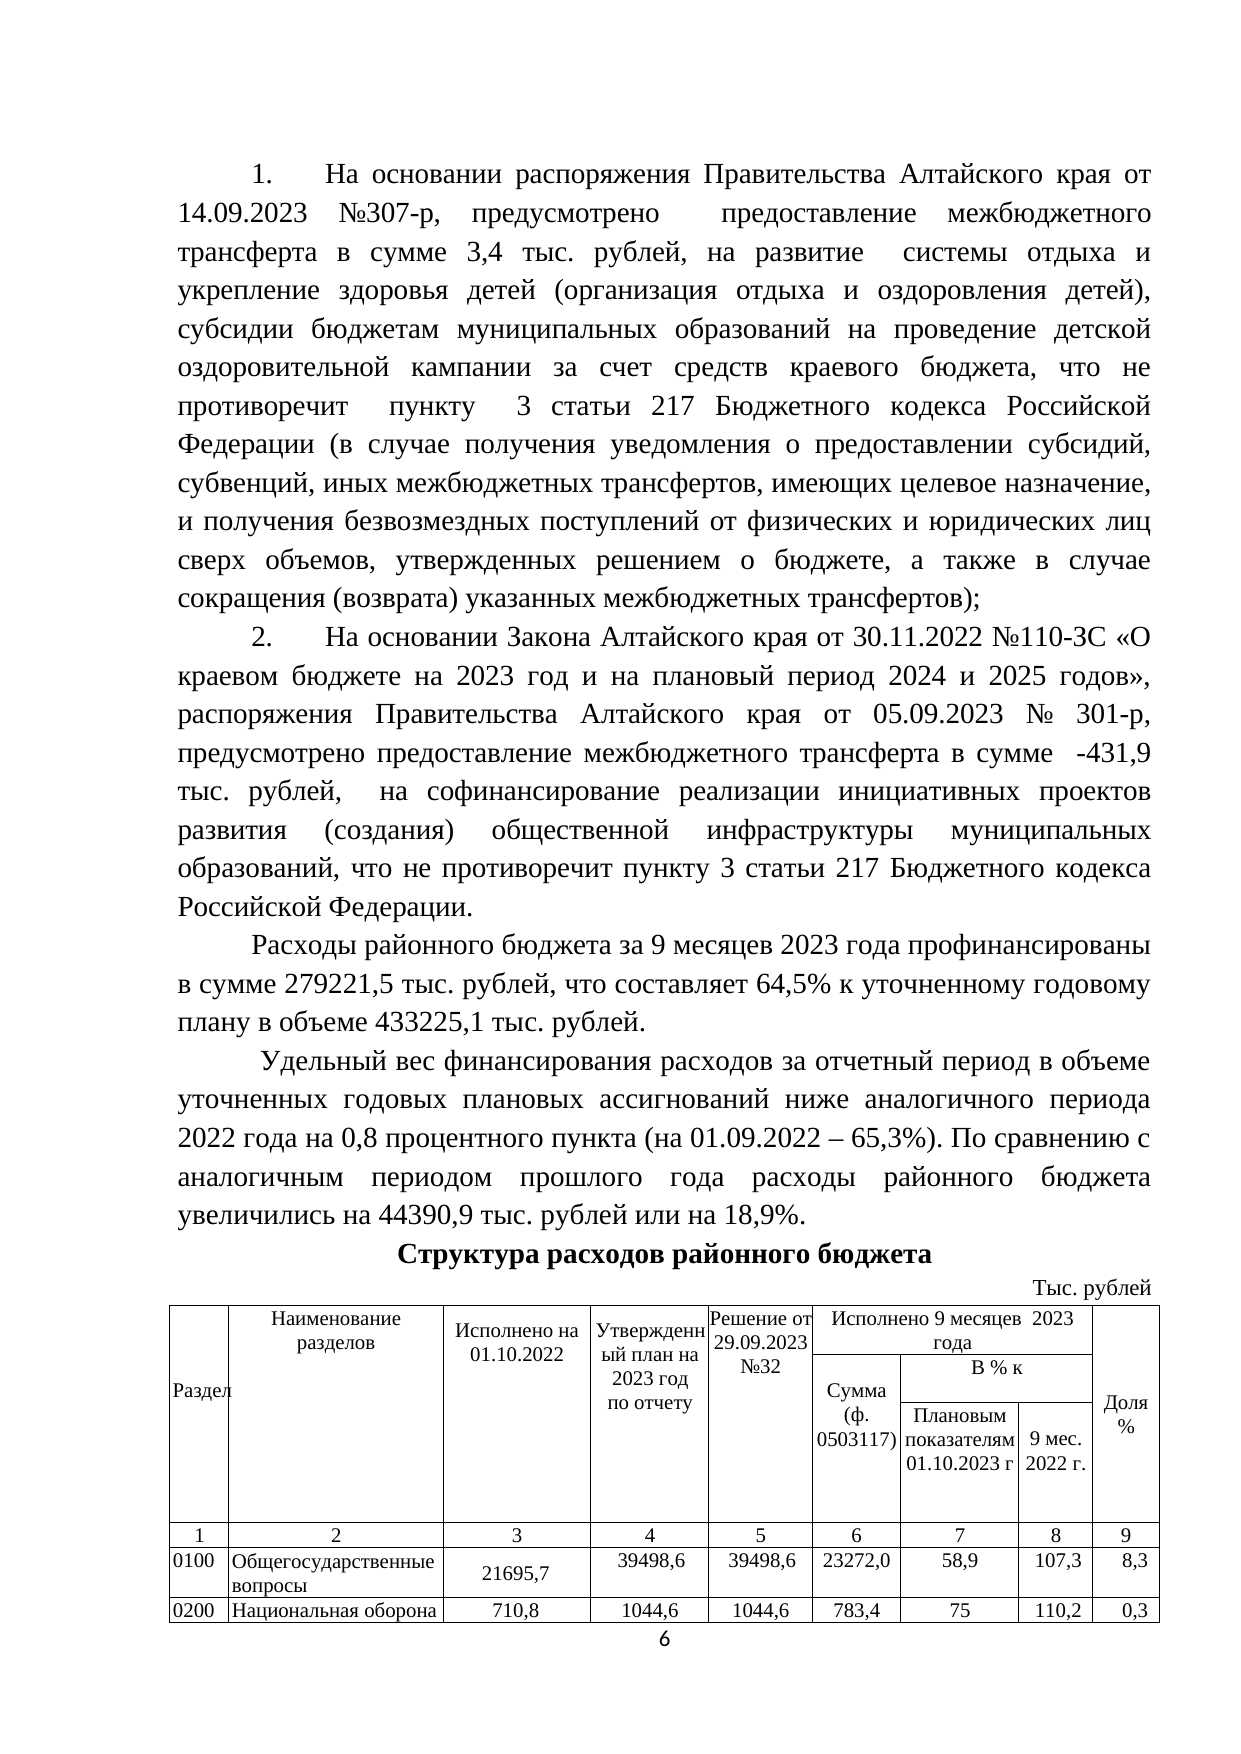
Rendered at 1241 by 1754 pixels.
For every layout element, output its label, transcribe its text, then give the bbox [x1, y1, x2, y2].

table_cell 0100 [170, 1548, 228, 1597]
table_cell 0200 [170, 1598, 228, 1622]
table_cell 1044,6 [591, 1598, 708, 1622]
text Удельный вес финансирования расходов за отчетный период в объеме уточненных годовых плановых ассигнований ниже аналогичного периода 2022 года на 0,8 процентного пункта (на 01.09.2022 – 65,3%). По сравнению с аналогичным периодом прошлого года расходы районного бюджета увеличились на 44390,9 тыс. рублей или на 18,9%. [177, 1043, 1152, 1231]
table_cell 39498,6 [591, 1548, 708, 1597]
table_cell 1 [170, 1523, 228, 1547]
table_header Решение от 29.09.2023 №32 [709, 1306, 812, 1522]
table_cell 110,2 [1019, 1598, 1092, 1622]
table_header Исполнено на 01.10.2022 [444, 1306, 590, 1522]
text Тыс. рублей [177, 1274, 1152, 1301]
table_cell 23272,0 [813, 1548, 900, 1597]
table_header Раздел [170, 1306, 228, 1522]
text Структура расходов районного бюджета [177, 1236, 1152, 1269]
table_header Наименование разделов [229, 1306, 443, 1522]
table_cell 75 [901, 1598, 1018, 1622]
table_cell 3 [444, 1523, 590, 1547]
table_cell 5 [709, 1523, 812, 1547]
table_cell 6 [813, 1523, 900, 1547]
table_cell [229, 1598, 443, 1622]
table_cell 21695,7 [444, 1548, 590, 1597]
table_cell 710,8 [444, 1598, 590, 1622]
table_cell 9 [1093, 1523, 1159, 1547]
table_cell 8 [1019, 1523, 1092, 1547]
table_cell 0,3 [1093, 1598, 1159, 1622]
list На основании Закона Алтайского края от 30.11.2022 №110-ЗС «О краевом бюджете на 2023 год и на плановый период 2024 и 2025 годов», распоряжения Правительства Алтайского края от 05.09.2023 № 301-р, предусмотрено предоставление межбюджетного трансферта в сумме -431,9 тыс. рублей, на софинансирование реализации инициативных проектов развития (создания) общественной инфраструктуры муниципальных образований, что не противоречит пункту 3 статьи 217 Бюджетного кодекса Российской Федерации. [177, 619, 1152, 922]
table_cell Общегосударственные вопросы [229, 1548, 443, 1597]
table_cell 2 [229, 1523, 443, 1547]
table_header Доля % [1093, 1306, 1159, 1522]
table_cell В % к [901, 1355, 1092, 1402]
table_cell 1044,6 [709, 1598, 812, 1622]
list На основании распоряжения Правительства Алтайского края от 14.09.2023 №307-р, предусмотрено предоставление межбюджетного трансферта в сумме 3,4 тыс. рублей, на развитие системы отдыха и укрепление здоровья детей (организация отдыха и оздоровления детей), субсидии бюджетам муниципальных образований на проведение детской оздоровительной кампании за счет средств краевого бюджета, что не противоречит пункту 3 статьи 217 Бюджетного кодекса Российской Федерации (в случае получения уведомления о предоставлении субсидий, субвенций, иных межбюджетных трансфертов, имеющих целевое назначение, и получения безвозмездных поступлений от физических и юридических лиц сверх объемов, утвержденных решением о бюджете, а также в случае сокращения (возврата) указанных межбюджетных трансфертов); [177, 157, 1152, 614]
table_cell Сумма (ф. 0503117) [813, 1355, 900, 1522]
table_cell 107,3 [1019, 1548, 1092, 1597]
table_cell 39498,6 [709, 1548, 812, 1597]
table_cell 783,4 [813, 1598, 900, 1622]
table_cell Плановым показателям 01.10.2023 г [901, 1403, 1018, 1522]
table_header Утвержденный план на 2023 год по отчету [591, 1306, 708, 1522]
table_cell 7 [901, 1523, 1018, 1547]
table_cell 9 мес. 2022 г. [1019, 1403, 1092, 1522]
table_cell 8,3 [1093, 1548, 1159, 1597]
table_header Исполнено 9 месяцев 2023 года [813, 1306, 1092, 1354]
text Расходы районного бюджета за 9 месяцев 2023 года профинансированы в сумме 279221,5 тыс. рублей, что составляет 64,5% к уточненному годовому плану в объеме 433225,1 тыс. рублей. [177, 927, 1152, 1038]
table_cell 4 [591, 1523, 708, 1547]
table_cell 58,9 [901, 1548, 1018, 1597]
